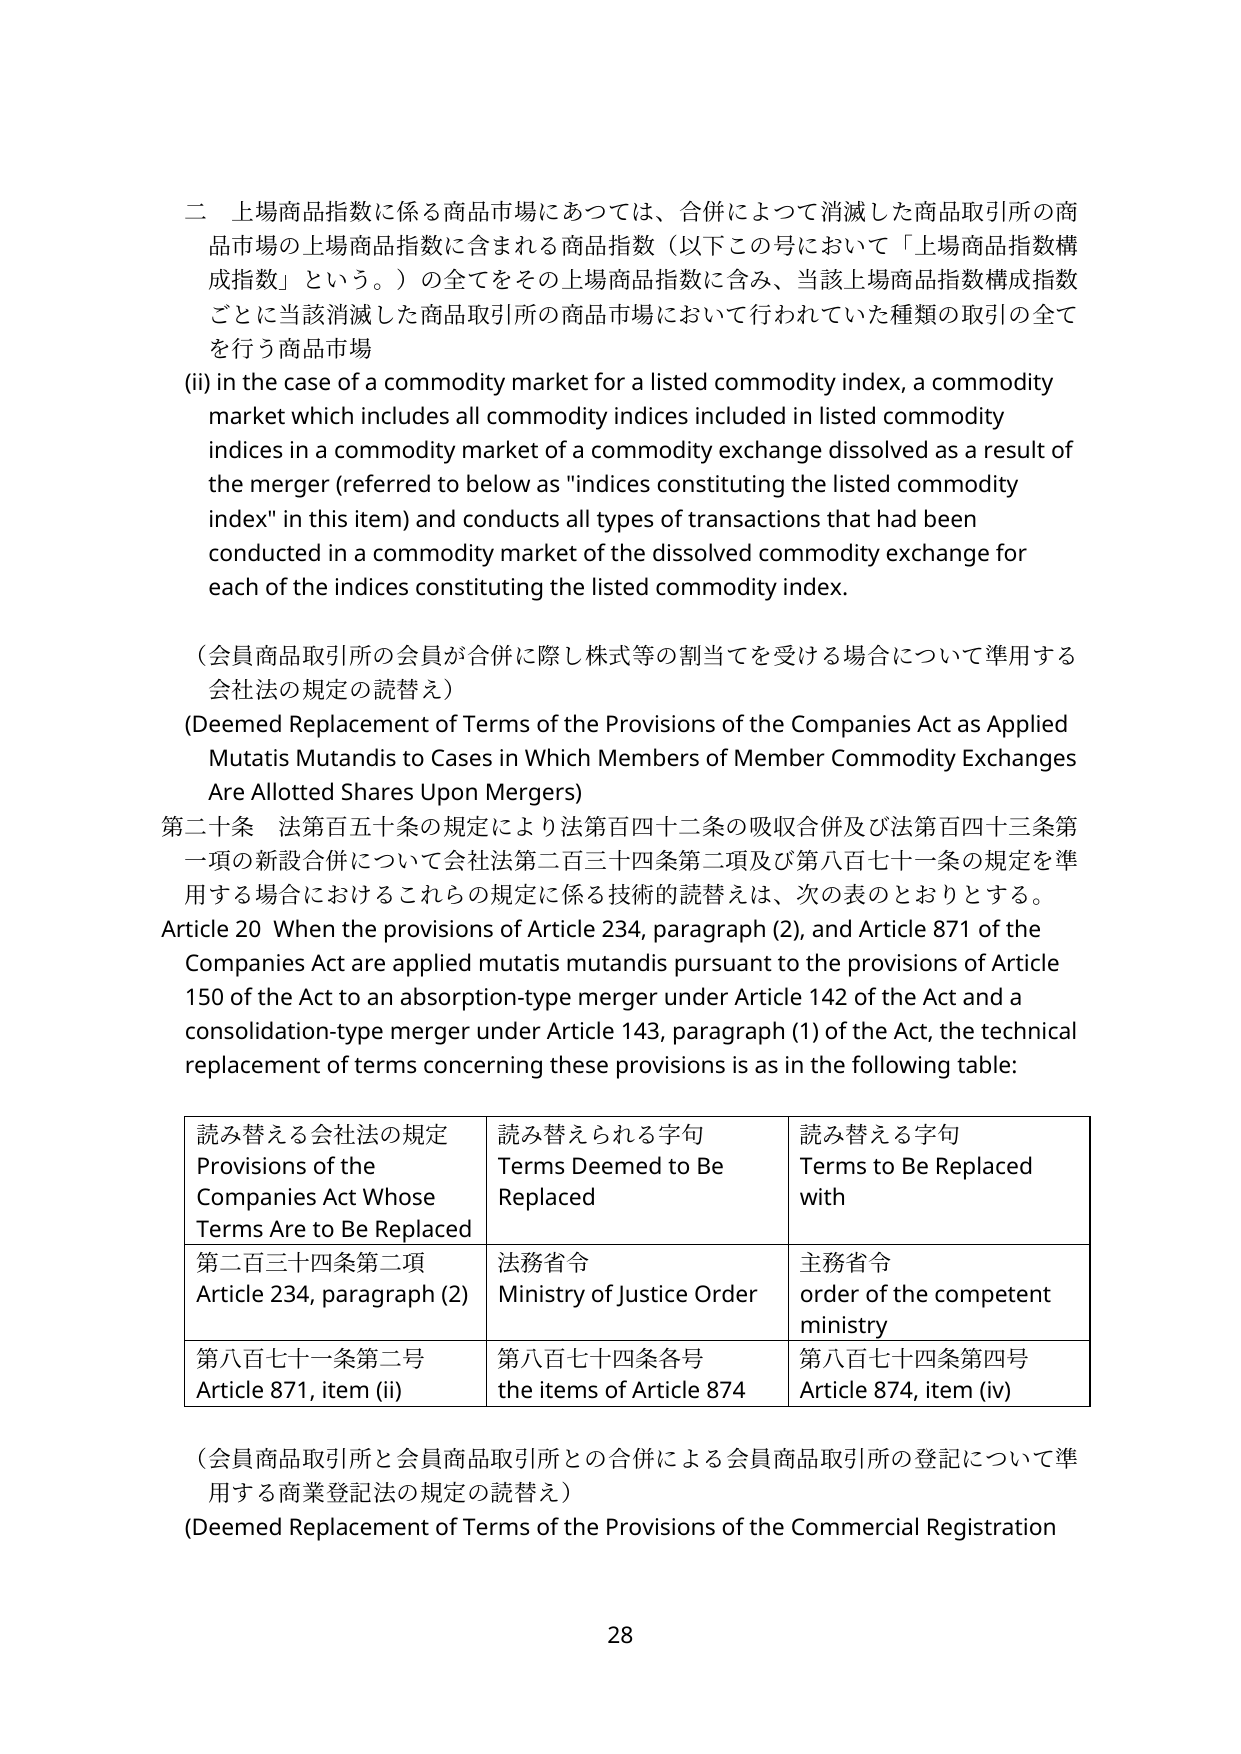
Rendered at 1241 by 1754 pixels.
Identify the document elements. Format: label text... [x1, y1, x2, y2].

text (ii) in the case of a commodity market for a listed commodity index, a commodity market which includes all commodity indices included in listed commodity indices in a commodity market of a commodity exchange dissolved as a result of the merger (referred to below as "indices constituting the listed commodity index" in this item) and conducts all types of transactions that had been conducted in a commodity market of the dissolved commodity exchange for each of the indices constituting the listed commodity index. [184, 364, 1079, 604]
table_cell 第八百七十四条各号 the items of Article 874 [487, 1341, 788, 1406]
text （会員商品取引所と会員商品取引所との合併による会員商品取引所の登記について準用する商業登記法の規定の読替え） [184, 1441, 1079, 1509]
table_header 読み替えられる字句 Terms Deemed to Be Replaced [487, 1117, 788, 1244]
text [184, 1509, 1079, 1543]
table_cell 第八百七十一条第二号 Article 871, item (ii) [185, 1341, 486, 1406]
table_cell 主務省令 order of the competent ministry [789, 1245, 1089, 1340]
text Article 20 When the provisions of Article 234, paragraph (2), and Article 871 of the Companies Act are applied mutatis mutandis pursuant to the provisions of Article 150 of the Act to an absorption-type merger under Article 142 of the Act and a consolidation-type merger under Article 143, paragraph (1) of the Act, the technical replacement of terms concerning these provisions is as in the following table: [161, 911, 1079, 1082]
text (Deemed Replacement of Terms of the Provisions of the Companies Act as Applied Mutatis Mutandis to Cases in Which Members of Member Commodity Exchanges Are Allotted Shares Upon Mergers) [184, 706, 1079, 809]
table_header 読み替える会社法の規定 Provisions of the Companies Act Whose Terms Are to Be Replaced [185, 1117, 486, 1244]
table_header 読み替える字句 Terms to Be Replaced with [789, 1117, 1089, 1244]
text （会員商品取引所の会員が合併に際し株式等の割当てを受ける場合について準用する会社法の規定の読替え） [184, 638, 1079, 706]
text 第二十条 法第百五十条の規定により法第百四十二条の吸収合併及び法第百四十三条第一項の新設合併について会社法第二百三十四条第二項及び第八百七十一条の規定を準用する場合におけるこれらの規定に係る技術的読替えは、次の表のとおりとする。 [161, 809, 1079, 911]
table_cell 第二百三十四条第二項 Article 234, paragraph (2) [185, 1245, 486, 1340]
table_cell 第八百七十四条第四号 Article 874, item (iv) [789, 1341, 1089, 1406]
text 二 上場商品指数に係る商品市場にあつては、合併によつて消滅した商品取引所の商品市場の上場商品指数に含まれる商品指数（以下この号において「上場商品指数構成指数」という。）の全てをその上場商品指数に含み、当該上場商品指数構成指数ごとに当該消滅した商品取引所の商品市場において行われていた種類の取引の全てを行う商品市場 [184, 194, 1079, 364]
table_cell 法務省令 Ministry of Justice Order [487, 1245, 788, 1340]
